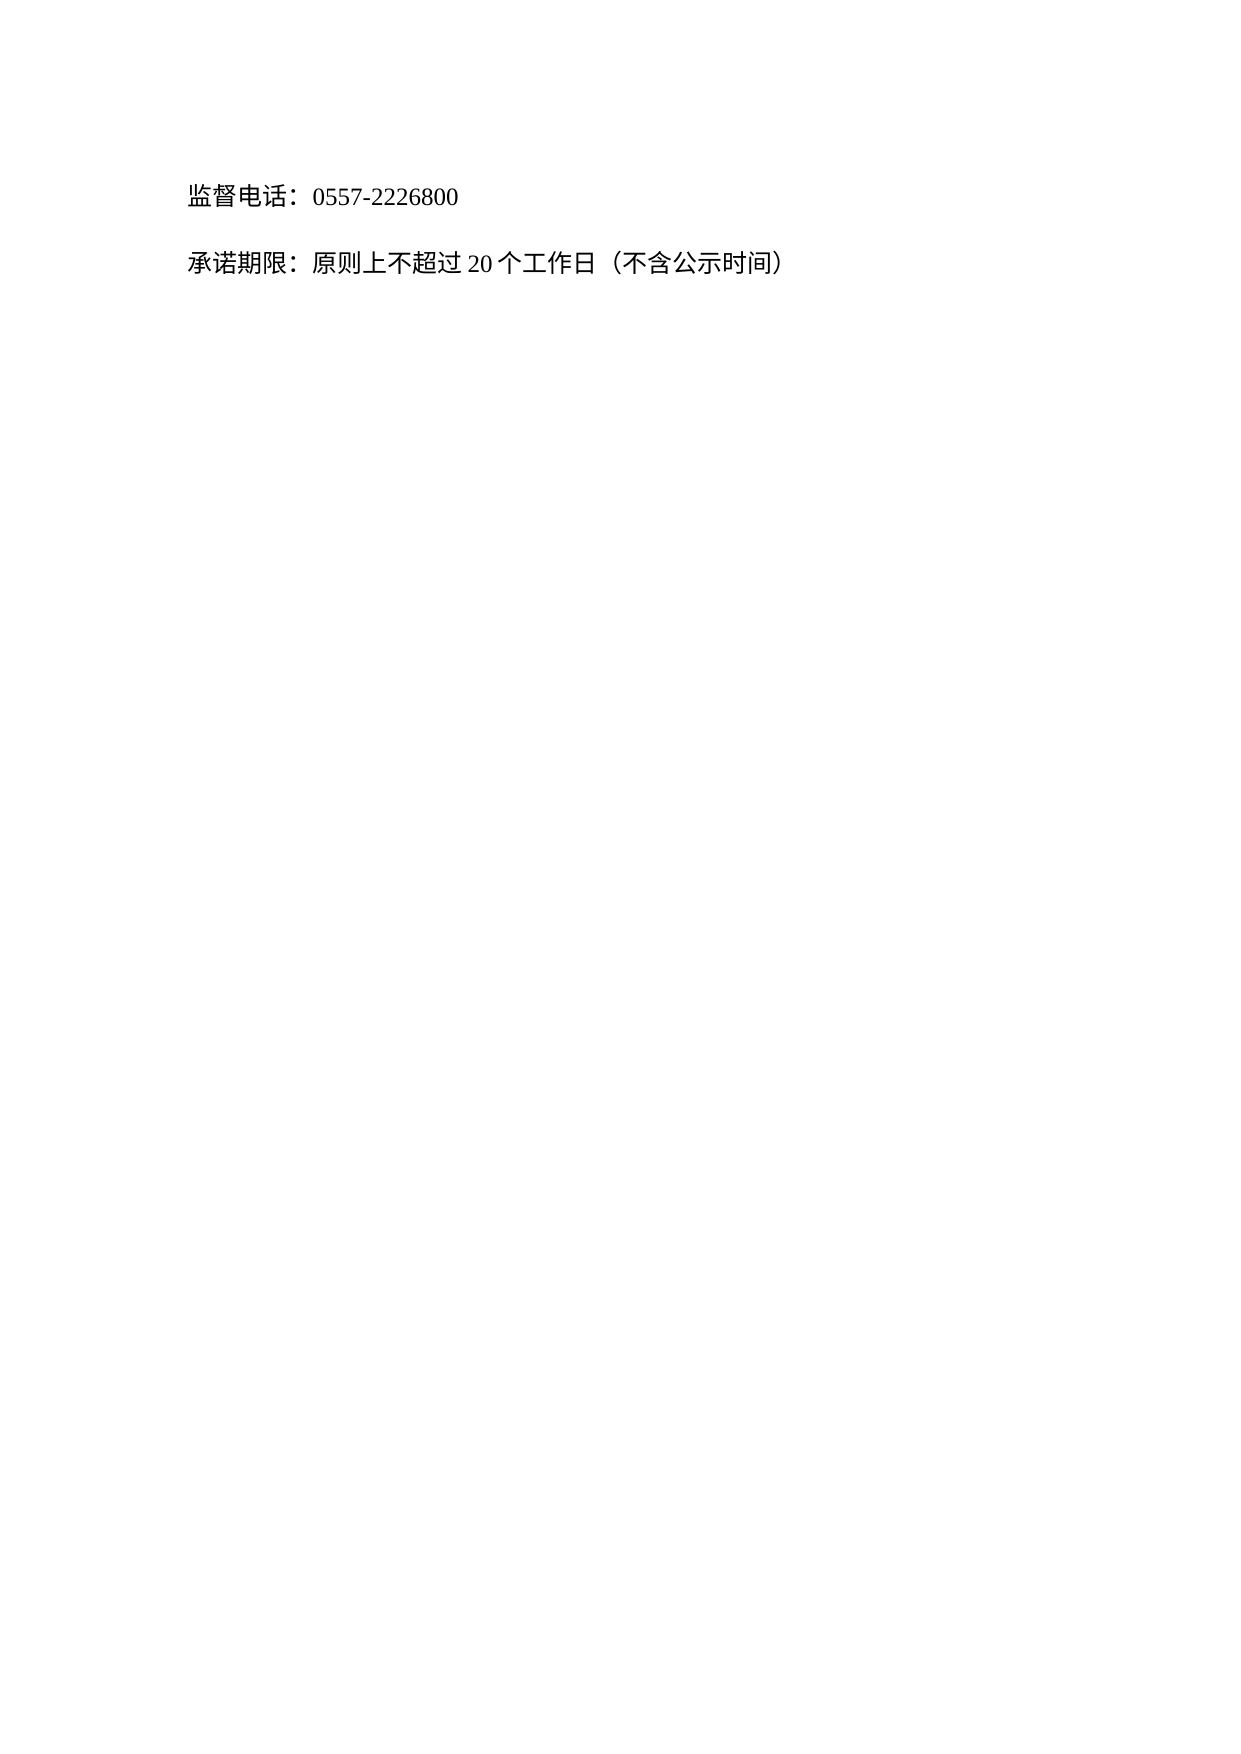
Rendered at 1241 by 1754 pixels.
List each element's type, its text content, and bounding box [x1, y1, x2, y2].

text 监督电话：0557-2226800 [179, 162, 1061, 229]
text 承诺期限：原则上不超过20个工作日（不含公示时间） [179, 229, 1061, 296]
